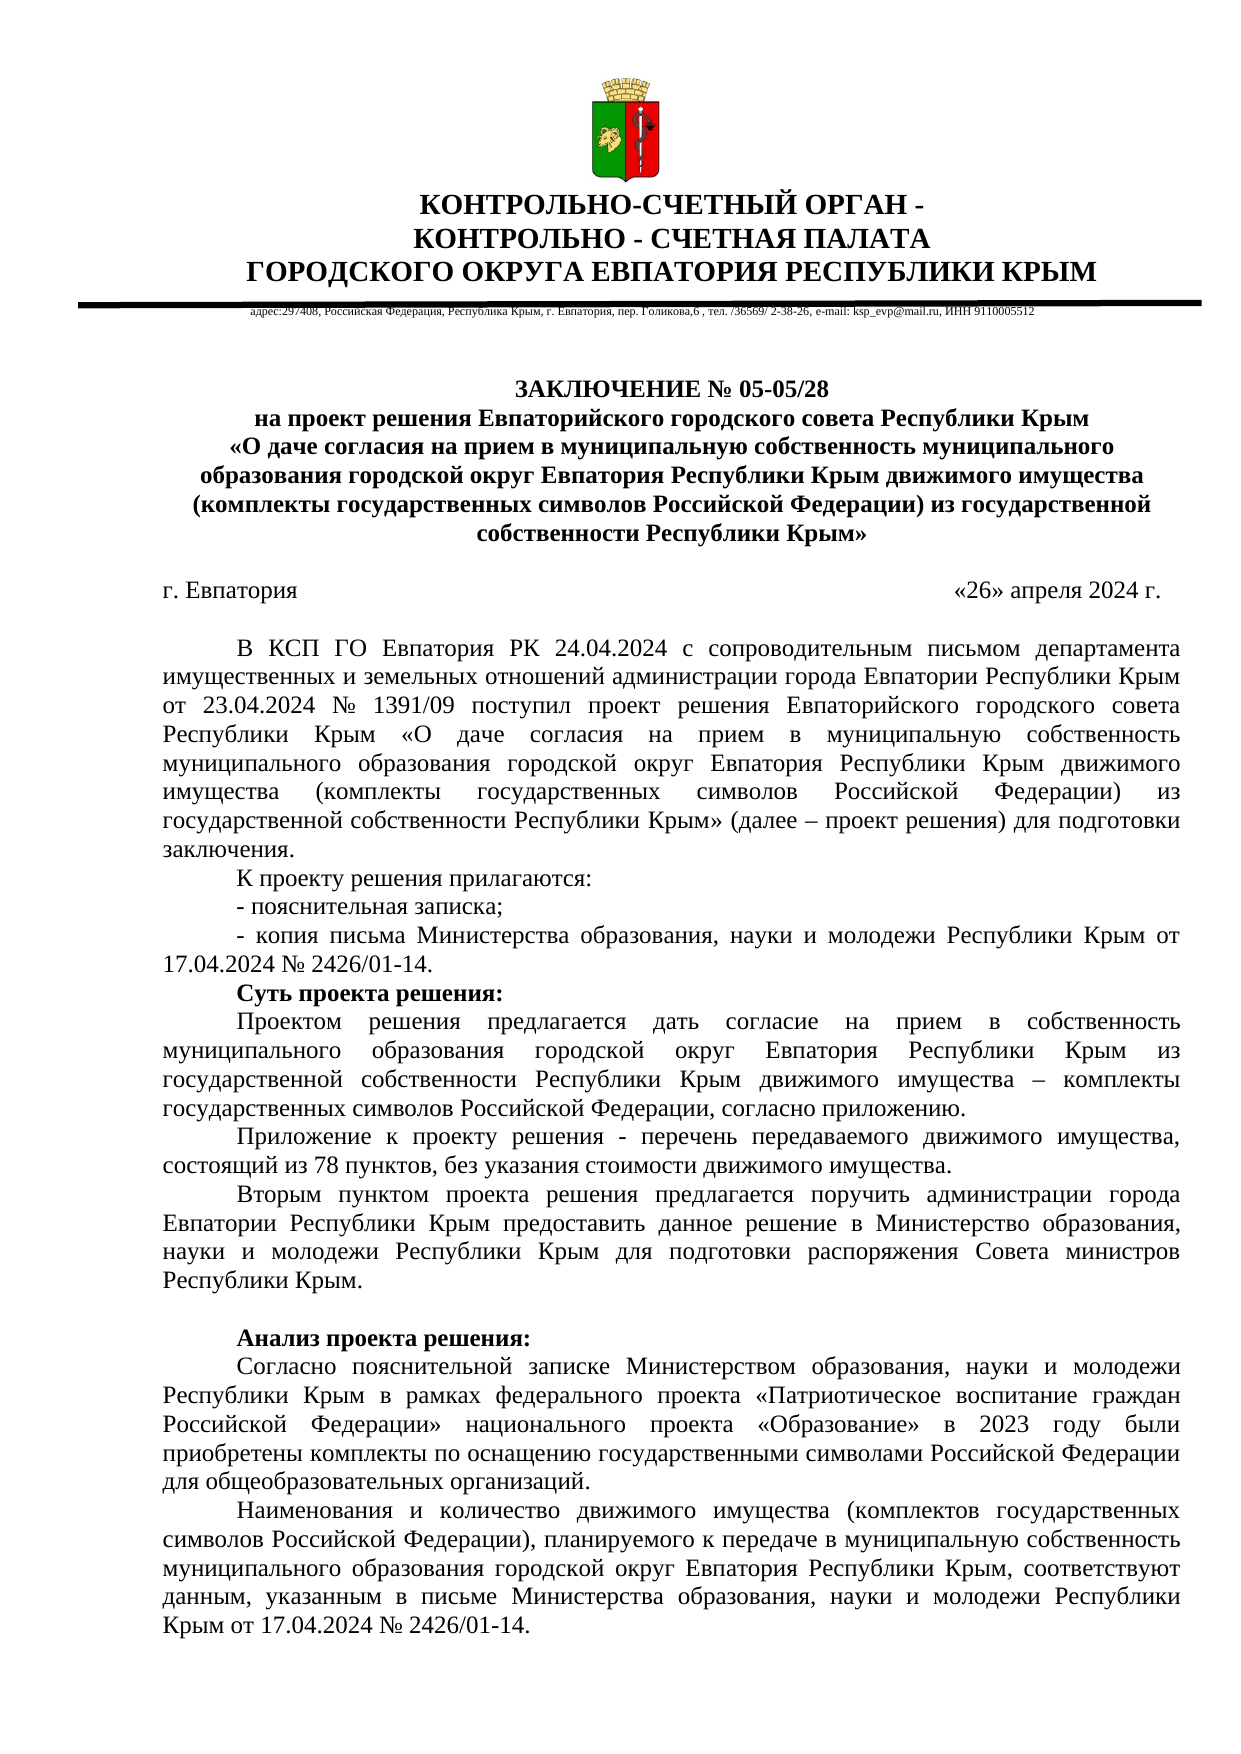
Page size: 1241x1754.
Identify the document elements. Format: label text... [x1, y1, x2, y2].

text на проект решения Евпаторийского городского совета Республики Крым [162, 403, 1181, 431]
text В КСП ГО Евпатория РК 24.04.2024 с сопроводительным письмом департамента имущественных и земельных отношений администрации города Евпатории Республики Крым от 23.04.2024 № 1391/09 поступил проект решения Евпаторийского городского совета Республики Крым «О даче согласия на прием в муниципальную собственность муниципального образования городской округ Евпатория Республики Крым движимого имущества (комплекты государственных символов Российской Федерации) из государственной собственности Республики Крым» (далее – проект решения) для подготовки заключения. [162, 633, 1181, 863]
list - пояснительная записка; [162, 891, 1181, 920]
text Согласно пояснительной записке Министерством образования, науки и молодежи Республики Крым в рамках федерального проекта «Патриотическое воспитание граждан Российской Федерации» национального проекта «Образование» в 2023 году были приобретены комплекты по оснащению государственными символами Российской Федерации для общеобразовательных организаций. [162, 1351, 1181, 1495]
title КОНТРОЛЬНО - СЧЕТНАЯ ПАЛАТА [162, 221, 1181, 254]
text адрес:297408, Российская Федерация, Республика Крым, г. Евпатория, пер. Голикова,6 , тел. /36569/ 2-38-26, e-mail: ksp_evp@mail.ru, ИНН 9110005512 [103, 307, 1181, 328]
list Суть проекта решения: [162, 978, 1181, 1006]
text Вторым пунктом проекта решения предлагается поручить администрации города Евпатории Республики Крым предоставить данное решение в Министерство образования, науки и молодежи Республики Крым для подготовки распоряжения Совета министров Республики Крым. [162, 1179, 1181, 1294]
text Проектом решения предлагается дать согласие на прием в собственность муниципального образования городской округ Евпатория Республики Крым из государственной собственности Республики Крым движимого имущества – комплекты государственных символов Российской Федерации, согласно приложению. [162, 1006, 1181, 1121]
text Наименования и количество движимого имущества (комплектов государственных символов Российской Федерации), планируемого к передаче в муниципальную собственность муниципального образования городской округ Евпатория Республики Крым, соответствуют данным, указанным в письме Министерства образования, науки и молодежи Республики Крым от 17.04.2024 № 2426/01-14. [162, 1495, 1181, 1639]
picture [584, 72, 667, 188]
text Анализ проекта решения: [162, 1323, 1181, 1351]
text ЗАКЛЮЧЕНИЕ № 05-05/28 [162, 374, 1181, 403]
text Приложение к проекту решения - перечень передаваемого движимого имущества, состоящий из 78 пунктов, без указания стоимости движимого имущества. [162, 1121, 1181, 1179]
list - копия письма Министерства образования, науки и молодежи Республики Крым от 17.04.2024 № 2426/01-14. [162, 920, 1181, 978]
text г. Евпатория «26» апреля 2024 г. [162, 575, 1181, 604]
title ГОРОДСКОГО ОКРУГА ЕВПАТОРИЯ РЕСПУБЛИКИ КРЫМ [162, 254, 1181, 288]
text «О даче согласия на прием в муниципальную собственность муниципального образования городской округ Евпатория Республики Крым движимого имущества (комплекты государственных символов Российской Федерации) из государственной собственности Республики Крым» [162, 431, 1181, 546]
text К проекту решения прилагаются: [162, 863, 1181, 891]
text КОНТРОЛЬНО-СЧЕТНЫЙ ОРГАН - [162, 133, 1181, 221]
